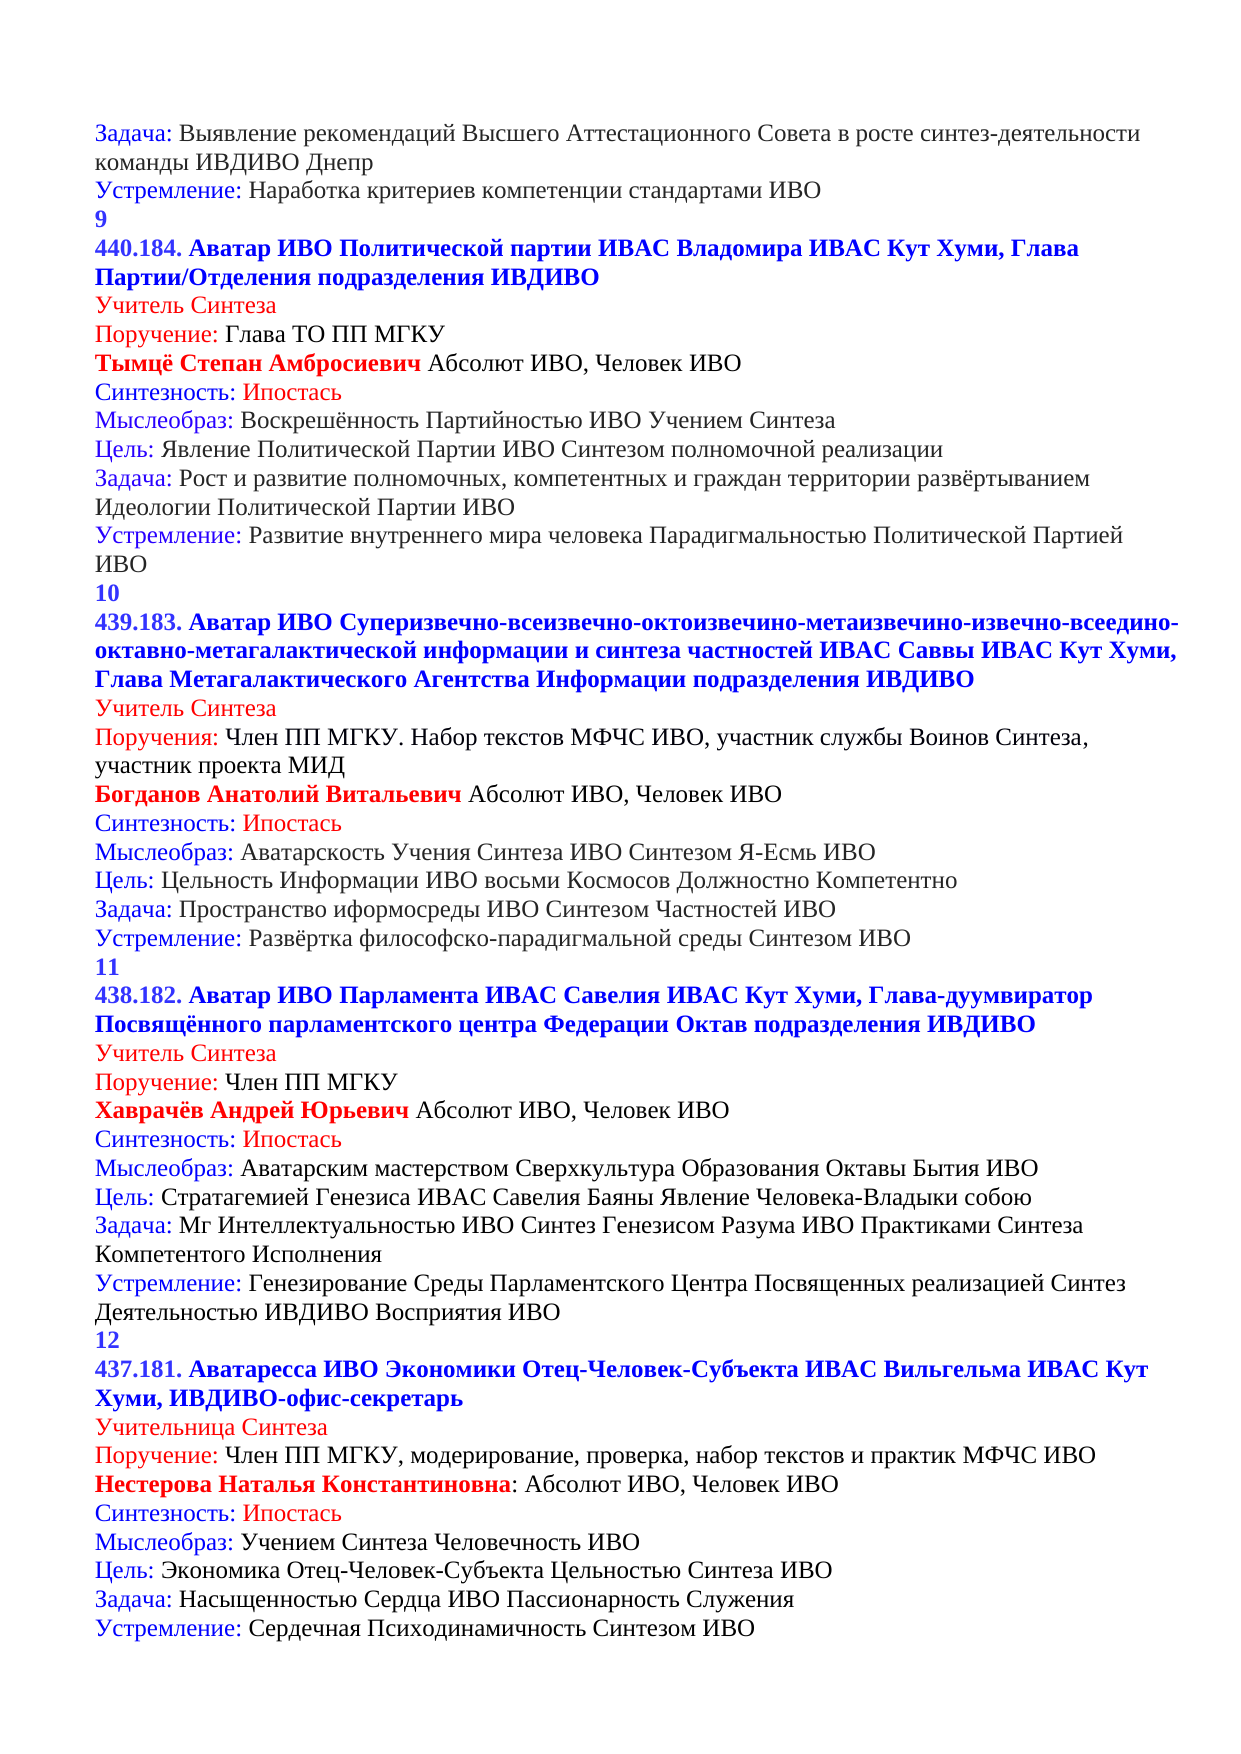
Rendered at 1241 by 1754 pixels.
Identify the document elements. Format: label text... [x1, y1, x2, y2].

text Устремление: Наработка критериев компетенции стандартами ИВО [94, 176, 1181, 204]
text Устремление: Развитие внутреннего мира человека Парадигмальностью Политической Партией ИВО [94, 521, 1181, 578]
text Учитель Синтеза [94, 693, 1181, 722]
text Мыслеобраз: Аватарским мастерством Сверхкультура Образования Октавы Бытия ИВО [94, 1153, 1181, 1182]
text 10 [94, 578, 1181, 607]
text Синтезность: Ипостась [94, 1498, 1181, 1527]
text Синтезность: Ипостась [94, 377, 1181, 406]
text Устремление: Генезирование Среды Парламентского Центра Посвященных реализацией Синтез Деятельностью ИВДИВО Восприятия ИВО [94, 1268, 1181, 1326]
text Задача: Мг Интеллектуальностью ИВО Синтез Генезисом Разума ИВО Практиками Синтеза Компетентого Исполнения [94, 1211, 1181, 1268]
text Цель: Стратагемией Генезиса ИВАС Савелия Баяны Явление Человека-Владыки собою [94, 1182, 1181, 1211]
text 437.181. Аватаресса ИВО Экономики Отец-Человек-Субъекта ИВАС Вильгельма ИВАС Кут Хуми, ИВДИВО-офис-секретарь [94, 1354, 1181, 1412]
text Синтезность: Ипостась [94, 1124, 1181, 1153]
text Цель: Цельность Информации ИВО восьми Космосов Должностно Компетентно [94, 866, 1181, 894]
text Мыслеобраз: Учением Синтеза Человечность ИВО [94, 1527, 1181, 1556]
text Устремление: Развёртка философско-парадигмальной среды Синтезом ИВО [94, 923, 1181, 952]
text Учительница Синтеза [94, 1412, 1181, 1441]
text Задача: Пространство иформосреды ИВО Синтезом Частностей ИВО [94, 894, 1181, 923]
text 439.183. Аватар ИВО Суперизвечно-всеизвечно-октоизвечино-метаизвечино-извечно-всеедино-октавно-метагалактической информации и синтеза частностей ИВАС Саввы ИВАС Кут Хуми, Глава Метагалактического Агентства Информации подразделения ИВДИВО [94, 607, 1181, 693]
text Синтезность: Ипостась [94, 808, 1181, 837]
text Задача: Насыщенностью Сердца ИВО Пассионарность Служения [94, 1584, 1181, 1613]
text Устремление: Сердечная Психодинамичность Синтезом ИВО [94, 1613, 1181, 1642]
text Мыслеобраз: Аватарскость Учения Синтеза ИВО Синтезом Я-Есмь ИВО [94, 837, 1181, 866]
text Мыслеобраз: Воскрешённость Партийностью ИВО Учением Синтеза [94, 406, 1181, 434]
text Поручения: Член ПП МГКУ. Набор текстов МФЧС ИВО, участник службы Воинов Синтеза, участник проекта МИД [94, 722, 1181, 779]
text Учитель Синтеза [94, 291, 1181, 319]
text 11 [94, 952, 1181, 981]
text Поручение: Глава ТО ПП МГКУ [94, 319, 1181, 348]
text 440.184. Аватар ИВО Политической партии ИВАС Владомира ИВАС Кут Хуми, Глава Партии/Отделения подразделения ИВДИВО [94, 233, 1181, 291]
text Хаврачёв Андрей Юрьевич Абсолют ИВО, Человек ИВО [94, 1096, 1181, 1124]
text Учитель Синтеза [94, 1038, 1181, 1067]
text Цель: Экономика Отец-Человек-Субъекта Цельностью Синтеза ИВО [94, 1556, 1181, 1584]
text Задача: Выявление рекомендаций Высшего Аттестационного Совета в росте синтез-деятельности команды ИВДИВО Днепр [94, 118, 1181, 176]
text 12 [94, 1326, 1181, 1354]
text 438.182. Аватар ИВО Парламента ИВАС Савелия ИВАС Кут Хуми, Глава-дуумвиратор Посвящённого парламентского центра Федерации Октав подразделения ИВДИВО [94, 981, 1181, 1038]
text Тымцё Степан Амбросиевич Абсолют ИВО, Человек ИВО [94, 348, 1181, 377]
text Нестерова Наталья Константиновна: Абсолют ИВО, Человек ИВО [94, 1469, 1181, 1498]
text 9 [94, 204, 1181, 233]
text Поручение: Член ПП МГКУ [94, 1067, 1181, 1096]
text Задача: Рост и развитие полномочных, компетентных и граждан территории развёртыванием Идеологии Политической Партии ИВО [94, 463, 1181, 521]
text Поручение: Член ПП МГКУ, модерирование, проверка, набор текстов и практик МФЧС ИВО [94, 1441, 1181, 1469]
text Богданов Анатолий Витальевич Абсолют ИВО, Человек ИВО [468, 779, 1181, 808]
text Цель: Явление Политической Партии ИВО Синтезом полномочной реализации [94, 434, 1181, 463]
